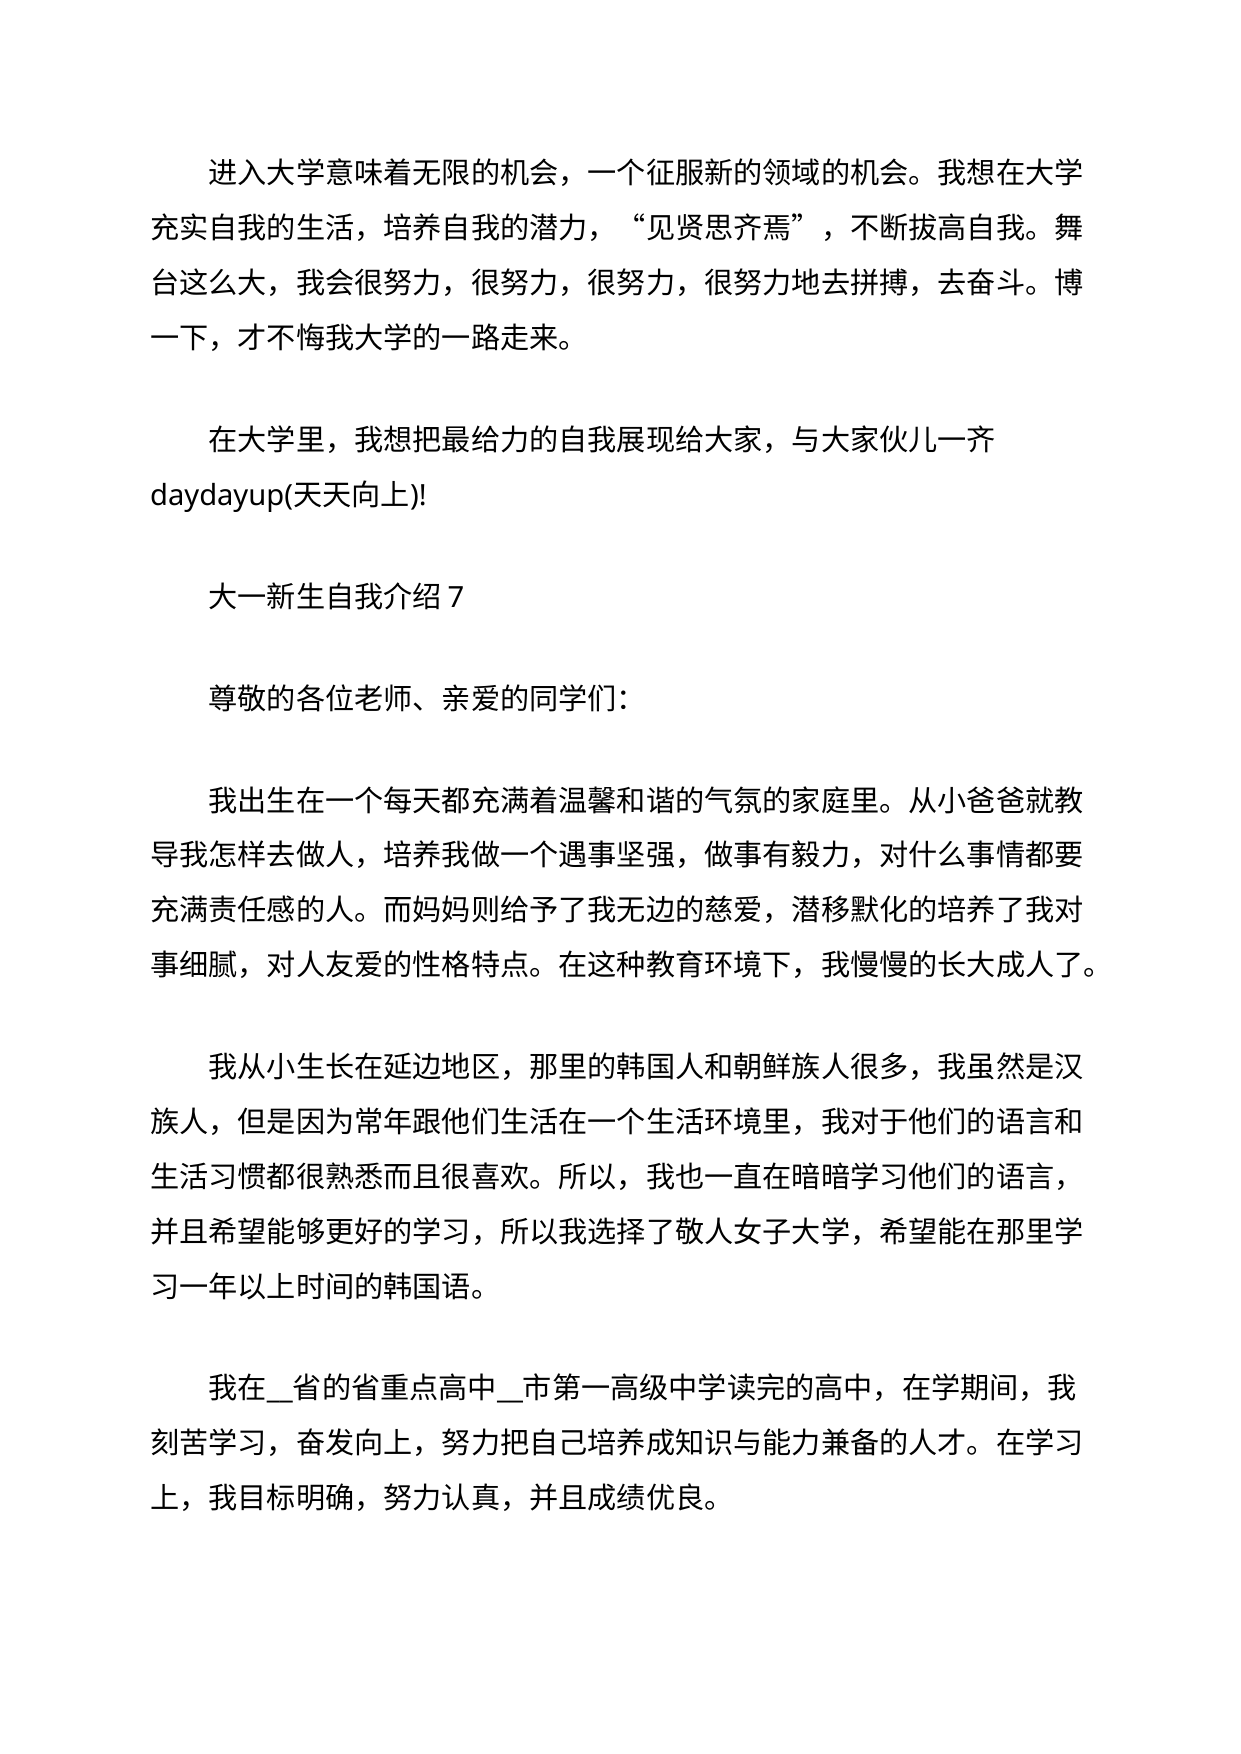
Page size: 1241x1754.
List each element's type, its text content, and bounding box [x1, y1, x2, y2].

text 在大学里，我想把最给力的自我展现给大家，与大家伙儿一齐daydayup(天天向上)! [150, 416, 1090, 514]
text 尊敬的各位老师、亲爱的同学们： [150, 675, 1090, 718]
text 进入大学意味着无限的机会，一个征服新的领域的机会。我想在大学充实自我的生活，培养自我的潜力，“见贤思齐焉”，不断拔高自我。舞台这么大，我会很努力，很努力，很努力，很努力地去拼搏，去奋斗。博一下，才不悔我大学的一路走来。 [150, 150, 1090, 357]
text 我在__省的省重点高中__市第一高级中学读完的高中，在学期间，我刻苦学习，奋发向上，努力把自己培养成知识与能力兼备的人才。在学习上，我目标明确，努力认真，并且成绩优良。 [150, 1365, 1090, 1517]
text 大一新生自我介绍7 [150, 573, 1090, 616]
text 我从小生长在延边地区，那里的韩国人和朝鲜族人很多，我虽然是汉族人，但是因为常年跟他们生活在一个生活环境里，我对于他们的语言和生活习惯都很熟悉而且很喜欢。所以，我也一直在暗暗学习他们的语言，并且希望能够更好的学习，所以我选择了敬人女子大学，希望能在那里学习一年以上时间的韩国语。 [150, 1043, 1090, 1305]
text 我出生在一个每天都充满着温馨和谐的气氛的家庭里。从小爸爸就教导我怎样去做人，培养我做一个遇事坚强，做事有毅力，对什么事情都要充满责任感的人。而妈妈则给予了我无边的慈爱，潜移默化的培养了我对事细腻，对人友爱的性格特点。在这种教育环境下，我慢慢的长大成人了。 [150, 777, 1090, 984]
